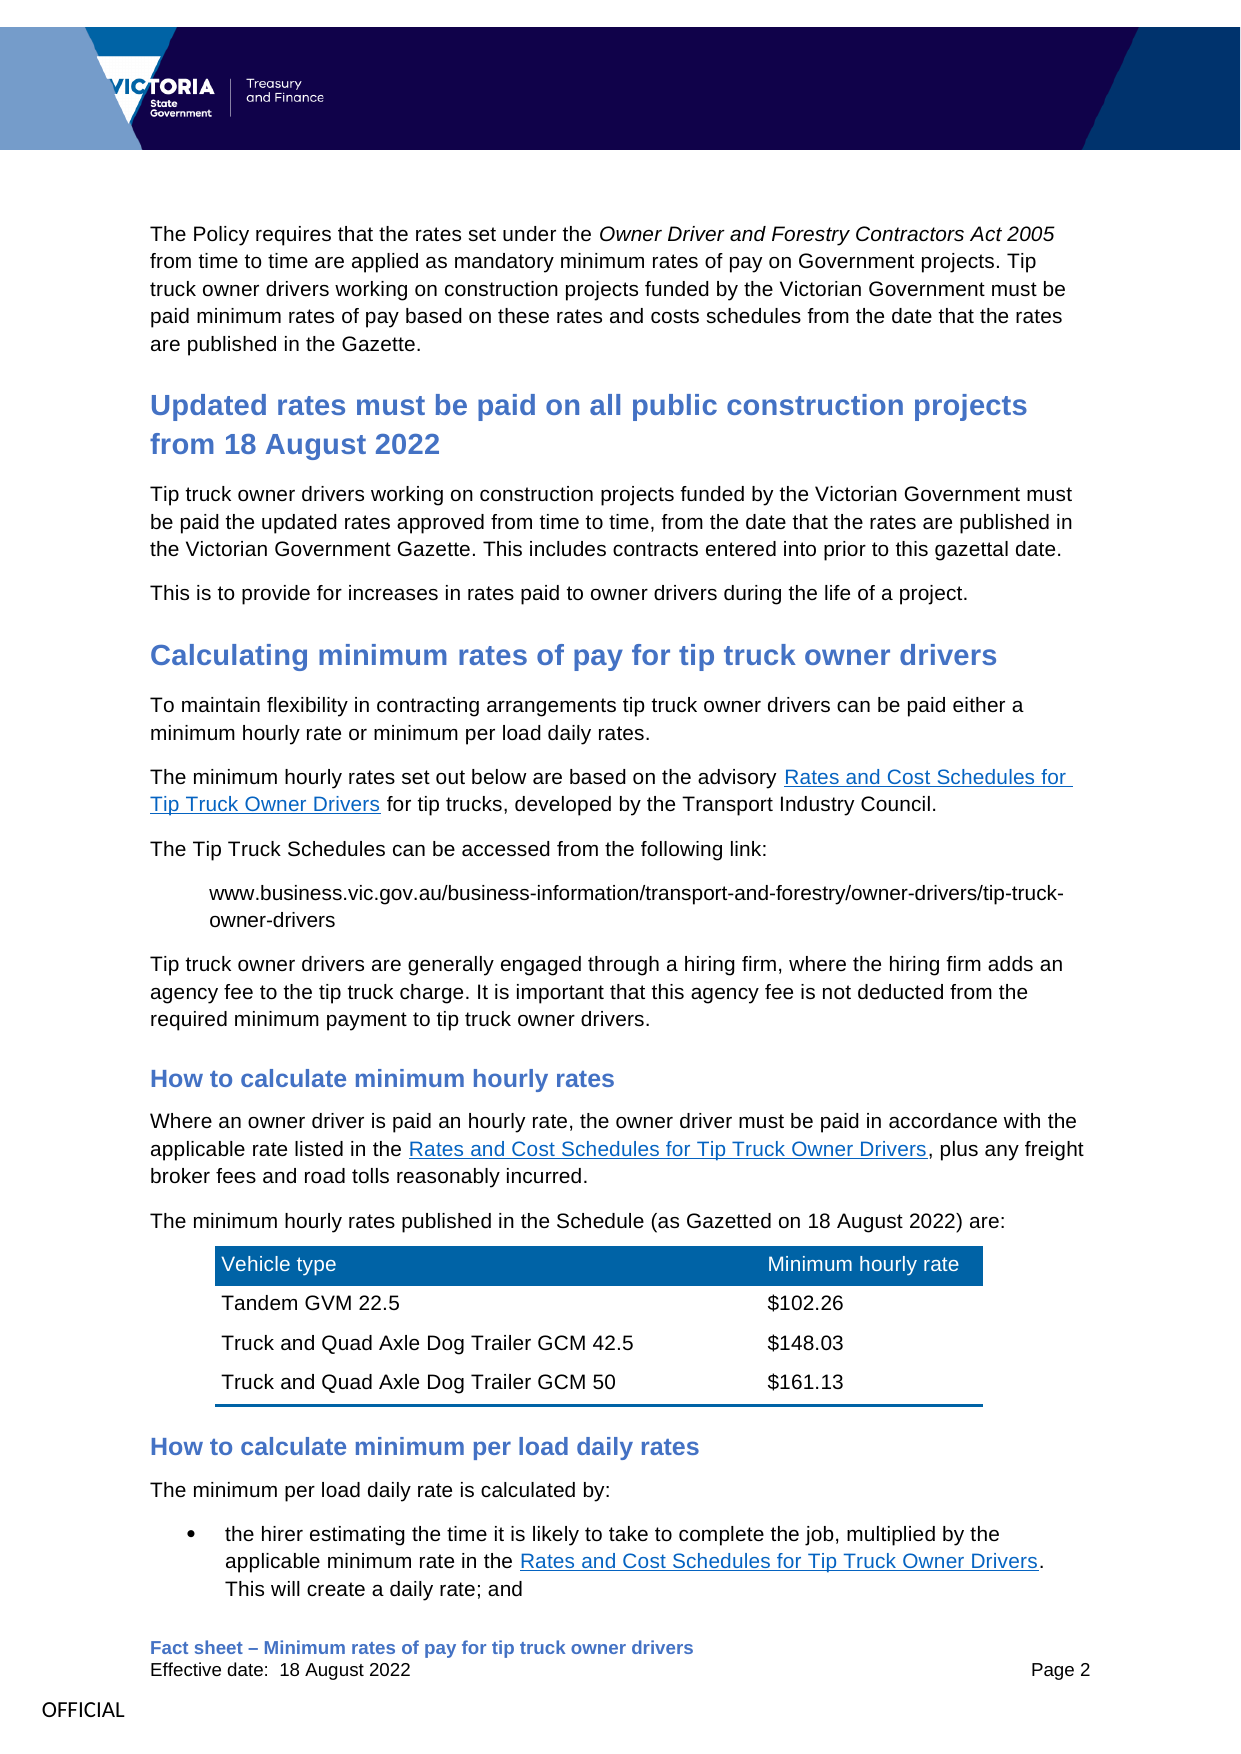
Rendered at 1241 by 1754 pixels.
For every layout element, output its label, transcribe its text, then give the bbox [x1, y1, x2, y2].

list the hirer estimating the time it is likely to take to complete the job, multiplied by the applicable minimum rate in the Rates and Cost Schedules for Tip Truck Owner Drivers. This will create a daily rate; and [187, 1522, 1090, 1601]
table_cell $161.13 [761, 1365, 983, 1404]
text The minimum per load daily rate is calculated by: [150, 1477, 1090, 1501]
table_header Vehicle type [215, 1246, 761, 1286]
text Tip truck owner drivers working on construction projects funded by the Victorian Government must be paid the updated rates approved from time to time, from the date that the rates are published in the Victorian Government Gazette. This includes contracts entered into prior to this gazettal date. [150, 482, 1090, 561]
picture [0, 27, 1241, 150]
subtitle How to calculate minimum per load daily rates [150, 1432, 1090, 1461]
text www.business.vic.gov.au/business-information/transport-and-forestry/owner-drivers/tip-truck-owner-drivers [209, 881, 1090, 932]
text To maintain flexibility in contracting arrangements tip truck owner drivers can be paid either a minimum hourly rate or minimum per load daily rates. [150, 693, 1090, 744]
subtitle How to calculate minimum hourly rates [150, 1064, 1090, 1093]
text Tip truck owner drivers are generally engaged through a hiring firm, where the hiring firm adds an agency fee to the tip truck charge. It is important that this agency fee is not deducted from the required minimum payment to tip truck owner drivers. [150, 952, 1090, 1031]
subtitle Calculating minimum rates of pay for tip truck owner drivers [150, 638, 1090, 671]
text The minimum hourly rates published in the Schedule (as Gazetted on 18 August 2022) are: [150, 1208, 1090, 1232]
table_cell $102.26 [761, 1286, 983, 1325]
table_cell Tandem GVM 22.5 [215, 1286, 761, 1325]
table_header Minimum hourly rate [761, 1246, 983, 1286]
text Where an owner driver is paid an hourly rate, the owner driver must be paid in accordance with the applicable rate listed in the Rates and Cost Schedules for Tip Truck Owner Drivers, plus any freight broker fees and road tolls reasonably incurred. [150, 1109, 1090, 1188]
table_cell Truck and Quad Axle Dog Trailer GCM 42.5 [215, 1325, 761, 1364]
subtitle Updated rates must be paid on all public construction projects from 18 August 2022 [150, 388, 1090, 460]
text The Policy requires that the rates set under the Owner Driver and Forestry Contractors Act 2005 from time to time are applied as mandatory minimum rates of pay on Government projects. Tip truck owner drivers working on construction projects funded by the Victorian Government must be paid minimum rates of pay based on these rates and costs schedules from the date that the rates are published in the Gazette. [150, 222, 1090, 356]
text This is to provide for increases in rates paid to owner drivers during the life of a project. [150, 581, 1090, 605]
table_cell Truck and Quad Axle Dog Trailer GCM 50 [215, 1365, 761, 1404]
table_cell $148.03 [761, 1325, 983, 1364]
text The Tip Truck Schedules can be accessed from the following link: [150, 836, 1090, 860]
text The minimum hourly rates set out below are based on the advisory Rates and Cost Schedules for Tip Truck Owner Drivers for tip trucks, developed by the Transport Industry Council. [150, 765, 1090, 816]
